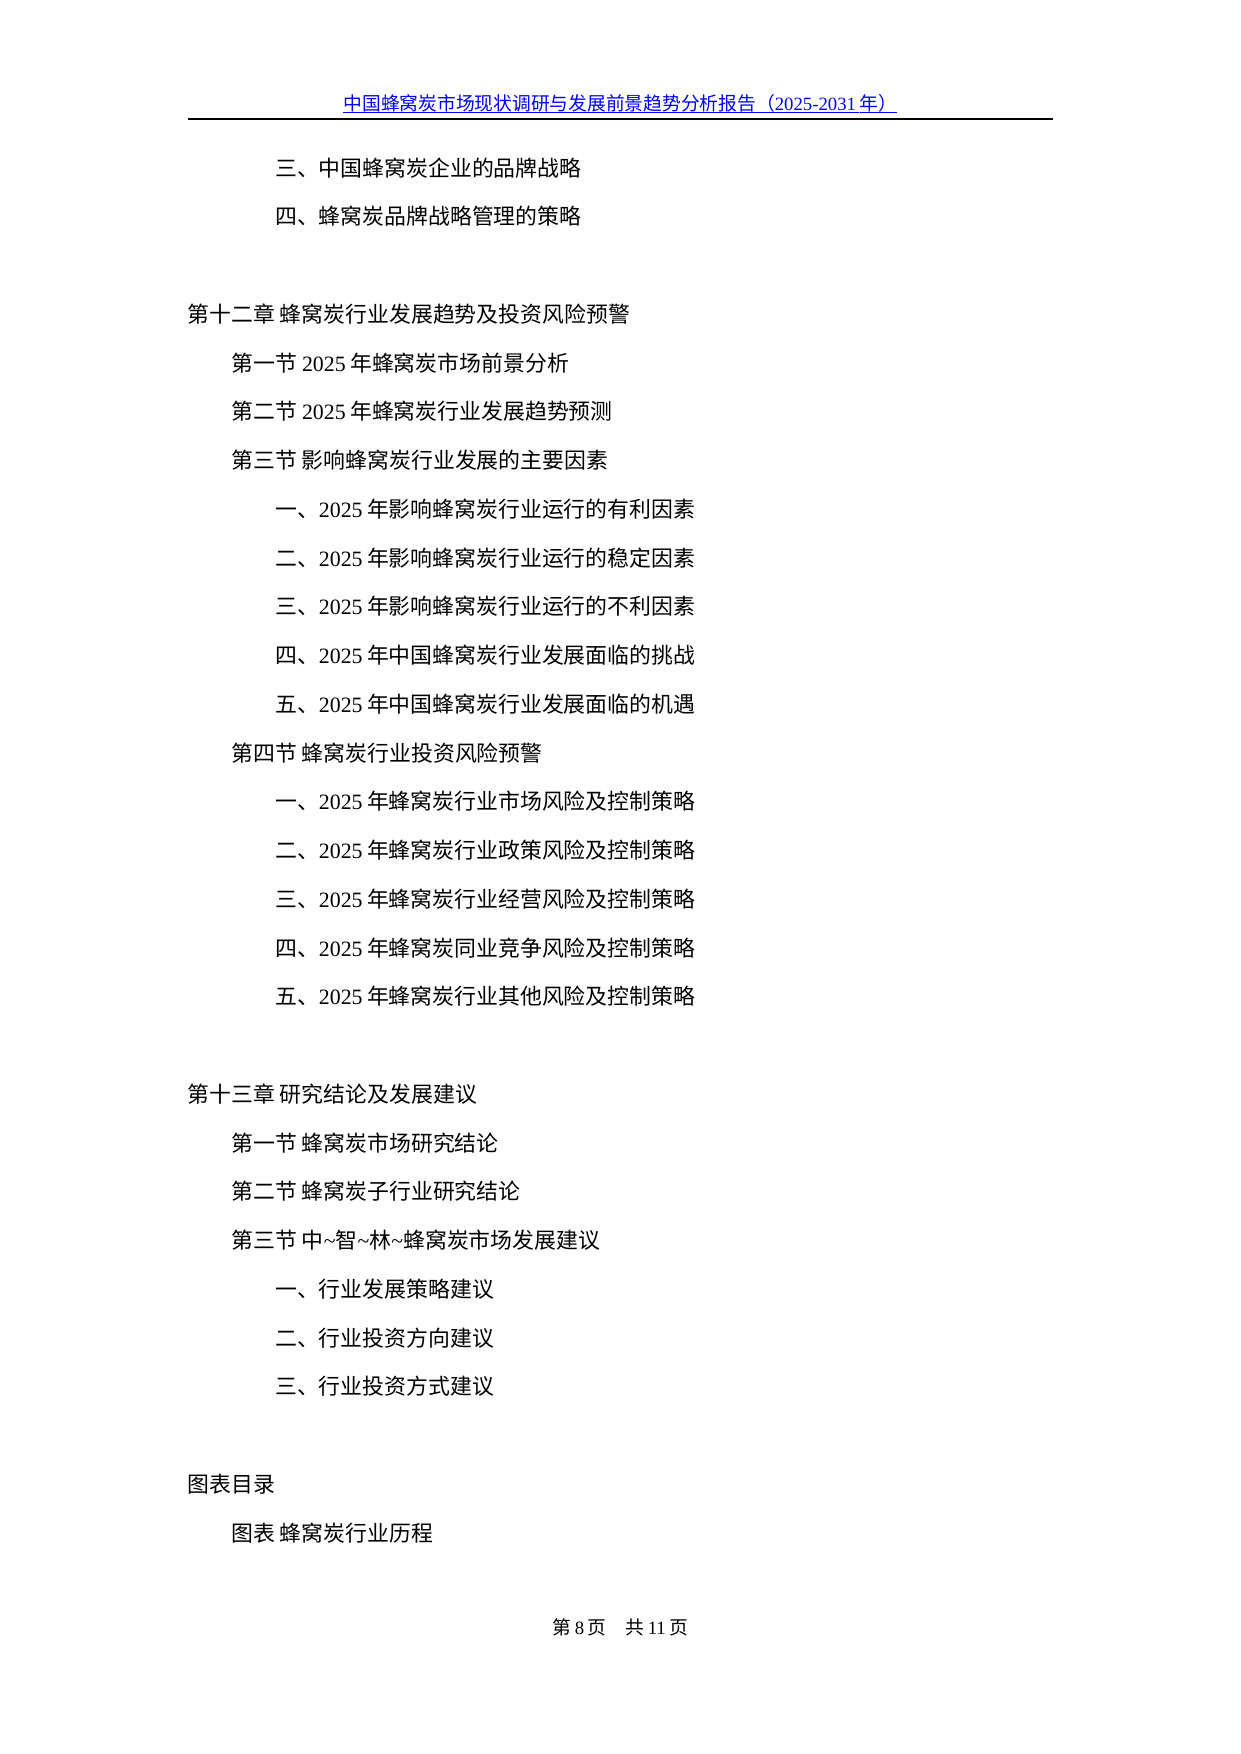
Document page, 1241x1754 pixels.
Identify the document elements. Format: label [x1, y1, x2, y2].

text [187, 150, 1053, 1548]
